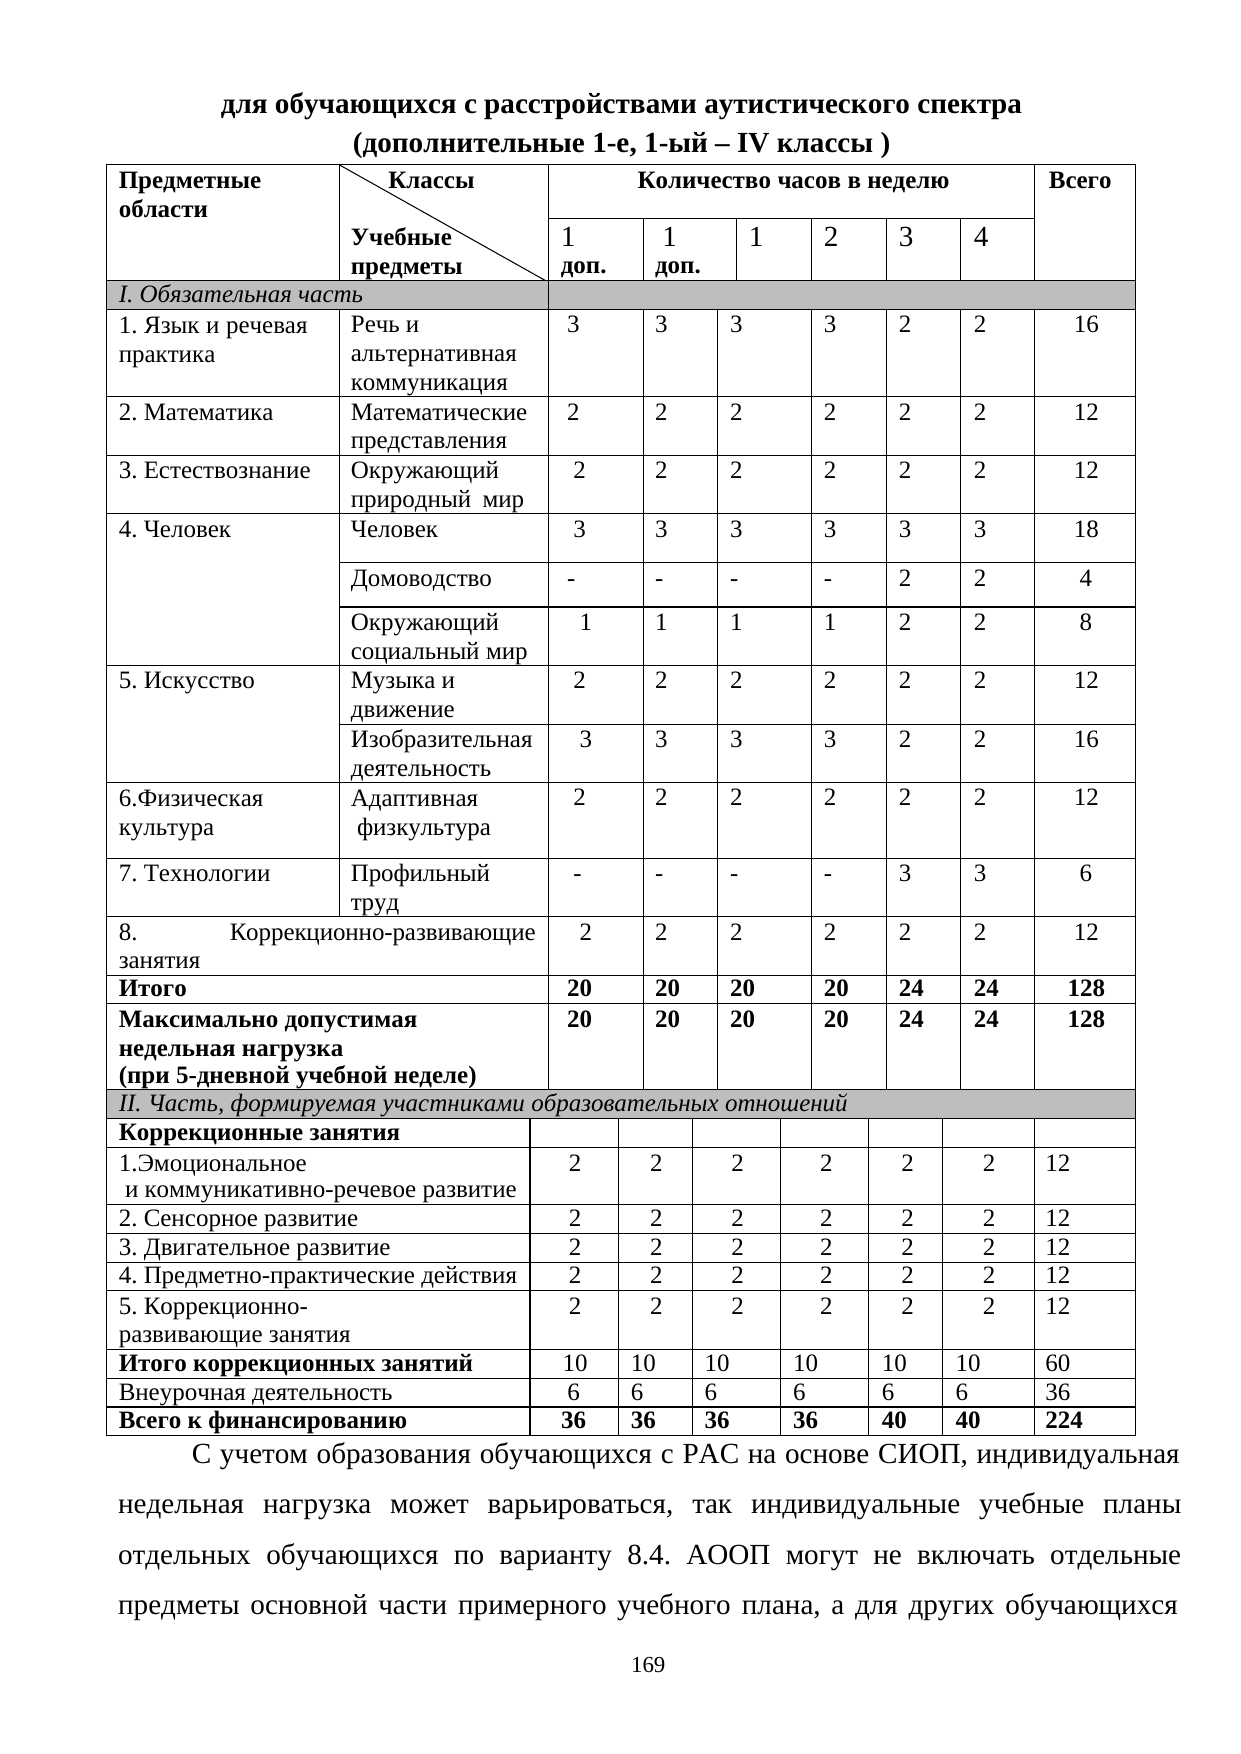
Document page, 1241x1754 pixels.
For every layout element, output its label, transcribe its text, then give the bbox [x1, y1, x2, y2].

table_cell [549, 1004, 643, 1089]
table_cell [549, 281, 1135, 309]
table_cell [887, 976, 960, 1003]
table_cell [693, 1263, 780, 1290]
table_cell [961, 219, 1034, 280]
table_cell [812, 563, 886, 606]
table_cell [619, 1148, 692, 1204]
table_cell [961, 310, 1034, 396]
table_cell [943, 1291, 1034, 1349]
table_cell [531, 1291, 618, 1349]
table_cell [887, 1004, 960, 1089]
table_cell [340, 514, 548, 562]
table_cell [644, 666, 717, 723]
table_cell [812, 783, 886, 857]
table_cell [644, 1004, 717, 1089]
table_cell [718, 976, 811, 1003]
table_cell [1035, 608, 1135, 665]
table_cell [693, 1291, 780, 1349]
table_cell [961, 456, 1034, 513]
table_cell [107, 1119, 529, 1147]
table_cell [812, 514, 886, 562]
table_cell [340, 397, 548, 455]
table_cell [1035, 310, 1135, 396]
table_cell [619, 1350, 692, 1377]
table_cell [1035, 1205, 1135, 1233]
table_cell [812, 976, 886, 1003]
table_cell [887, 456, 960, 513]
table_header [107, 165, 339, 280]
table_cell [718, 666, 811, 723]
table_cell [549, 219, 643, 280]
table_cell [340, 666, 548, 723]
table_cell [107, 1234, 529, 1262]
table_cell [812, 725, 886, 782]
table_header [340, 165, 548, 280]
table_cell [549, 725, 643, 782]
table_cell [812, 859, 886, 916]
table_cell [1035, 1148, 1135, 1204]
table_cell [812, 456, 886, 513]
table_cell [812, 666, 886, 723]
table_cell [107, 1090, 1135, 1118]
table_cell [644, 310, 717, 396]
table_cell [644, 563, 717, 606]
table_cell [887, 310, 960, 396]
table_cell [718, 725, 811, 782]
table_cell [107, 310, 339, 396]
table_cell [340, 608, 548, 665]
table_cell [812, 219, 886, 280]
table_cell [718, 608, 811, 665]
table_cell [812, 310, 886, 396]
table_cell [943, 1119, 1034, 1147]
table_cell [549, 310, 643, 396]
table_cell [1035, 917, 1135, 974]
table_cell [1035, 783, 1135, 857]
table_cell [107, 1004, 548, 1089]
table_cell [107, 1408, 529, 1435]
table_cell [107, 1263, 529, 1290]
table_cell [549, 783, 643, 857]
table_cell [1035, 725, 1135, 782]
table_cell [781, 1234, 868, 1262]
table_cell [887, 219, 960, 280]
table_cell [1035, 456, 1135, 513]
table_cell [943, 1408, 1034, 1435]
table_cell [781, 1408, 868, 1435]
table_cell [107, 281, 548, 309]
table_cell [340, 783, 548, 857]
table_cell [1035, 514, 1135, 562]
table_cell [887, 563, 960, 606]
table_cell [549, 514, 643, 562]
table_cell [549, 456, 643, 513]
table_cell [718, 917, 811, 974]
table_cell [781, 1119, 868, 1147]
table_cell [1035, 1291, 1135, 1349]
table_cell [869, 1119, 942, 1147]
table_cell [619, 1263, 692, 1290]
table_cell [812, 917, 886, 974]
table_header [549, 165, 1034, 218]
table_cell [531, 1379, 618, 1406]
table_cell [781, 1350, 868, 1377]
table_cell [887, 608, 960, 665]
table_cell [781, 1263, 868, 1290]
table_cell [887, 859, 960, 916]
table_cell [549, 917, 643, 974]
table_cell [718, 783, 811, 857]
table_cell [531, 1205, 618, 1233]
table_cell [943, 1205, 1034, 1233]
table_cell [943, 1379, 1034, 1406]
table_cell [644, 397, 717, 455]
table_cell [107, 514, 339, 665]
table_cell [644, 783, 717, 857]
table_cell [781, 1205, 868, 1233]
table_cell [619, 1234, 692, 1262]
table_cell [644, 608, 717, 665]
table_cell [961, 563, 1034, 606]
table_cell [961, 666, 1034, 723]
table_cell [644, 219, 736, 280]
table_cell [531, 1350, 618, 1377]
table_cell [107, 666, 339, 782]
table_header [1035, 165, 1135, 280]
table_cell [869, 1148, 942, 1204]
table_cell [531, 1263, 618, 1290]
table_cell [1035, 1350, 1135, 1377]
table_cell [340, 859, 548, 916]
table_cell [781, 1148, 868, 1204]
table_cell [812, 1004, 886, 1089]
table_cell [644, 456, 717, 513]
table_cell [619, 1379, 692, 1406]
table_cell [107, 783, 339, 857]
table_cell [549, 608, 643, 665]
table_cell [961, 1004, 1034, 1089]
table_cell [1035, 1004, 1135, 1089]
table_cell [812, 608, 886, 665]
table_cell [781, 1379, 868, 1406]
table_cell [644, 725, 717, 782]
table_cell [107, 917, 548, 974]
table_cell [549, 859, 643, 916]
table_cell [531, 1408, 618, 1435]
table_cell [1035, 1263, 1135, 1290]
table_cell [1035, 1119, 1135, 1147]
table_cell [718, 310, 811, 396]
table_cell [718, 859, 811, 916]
subtitle для обучающихся с расстройствами аутистического спектра (дополнительные 1-е, 1-ый – IV классы ) [221, 87, 1024, 159]
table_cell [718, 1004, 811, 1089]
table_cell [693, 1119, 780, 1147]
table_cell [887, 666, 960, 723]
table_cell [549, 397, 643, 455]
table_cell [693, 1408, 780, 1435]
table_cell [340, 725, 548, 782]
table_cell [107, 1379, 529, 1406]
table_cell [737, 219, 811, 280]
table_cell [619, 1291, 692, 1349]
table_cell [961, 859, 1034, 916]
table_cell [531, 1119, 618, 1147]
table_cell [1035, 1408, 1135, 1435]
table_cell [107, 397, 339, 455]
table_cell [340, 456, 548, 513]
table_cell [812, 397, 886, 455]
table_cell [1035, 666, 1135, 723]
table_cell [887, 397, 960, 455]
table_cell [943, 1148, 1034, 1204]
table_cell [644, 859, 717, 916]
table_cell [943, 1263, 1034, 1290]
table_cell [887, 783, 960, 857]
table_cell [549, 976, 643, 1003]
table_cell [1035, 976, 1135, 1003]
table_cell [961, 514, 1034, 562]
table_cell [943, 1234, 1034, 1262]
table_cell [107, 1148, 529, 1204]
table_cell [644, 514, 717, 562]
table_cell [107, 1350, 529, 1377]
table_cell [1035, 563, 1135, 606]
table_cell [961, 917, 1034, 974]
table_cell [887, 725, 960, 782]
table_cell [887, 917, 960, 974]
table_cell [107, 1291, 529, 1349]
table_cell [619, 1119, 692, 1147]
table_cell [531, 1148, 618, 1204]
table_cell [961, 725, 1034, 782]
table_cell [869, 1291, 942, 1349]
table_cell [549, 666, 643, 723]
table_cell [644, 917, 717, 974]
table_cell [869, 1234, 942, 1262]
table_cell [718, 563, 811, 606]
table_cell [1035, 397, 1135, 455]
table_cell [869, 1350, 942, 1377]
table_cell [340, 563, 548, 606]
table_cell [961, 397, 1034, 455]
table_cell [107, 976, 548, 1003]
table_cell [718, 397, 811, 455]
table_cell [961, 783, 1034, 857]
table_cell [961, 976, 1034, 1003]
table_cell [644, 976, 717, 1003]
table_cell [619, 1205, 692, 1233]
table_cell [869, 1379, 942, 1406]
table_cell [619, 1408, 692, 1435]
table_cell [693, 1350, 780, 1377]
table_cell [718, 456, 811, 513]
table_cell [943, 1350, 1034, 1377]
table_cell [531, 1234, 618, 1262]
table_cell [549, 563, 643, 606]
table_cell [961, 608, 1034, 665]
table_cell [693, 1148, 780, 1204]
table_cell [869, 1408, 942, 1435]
text С учетом образования обучающихся с РАС на основе СИОП, индивидуальная недельная нагрузка может варьироваться, так индивидуальные учебные планы отдельных обучающихся по варианту 8.4. АООП могут не включать отдельные предметы основной части примерного учебного плана, а для других обучающихся [118, 1436, 1181, 1621]
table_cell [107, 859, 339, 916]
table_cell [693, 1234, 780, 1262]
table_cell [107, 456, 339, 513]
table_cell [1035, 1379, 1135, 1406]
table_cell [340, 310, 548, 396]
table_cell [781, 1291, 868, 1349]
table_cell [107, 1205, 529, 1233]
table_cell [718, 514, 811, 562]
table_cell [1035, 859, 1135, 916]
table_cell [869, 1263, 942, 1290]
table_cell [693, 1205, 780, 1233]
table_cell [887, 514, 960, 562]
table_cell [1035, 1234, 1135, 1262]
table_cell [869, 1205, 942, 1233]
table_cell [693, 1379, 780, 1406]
